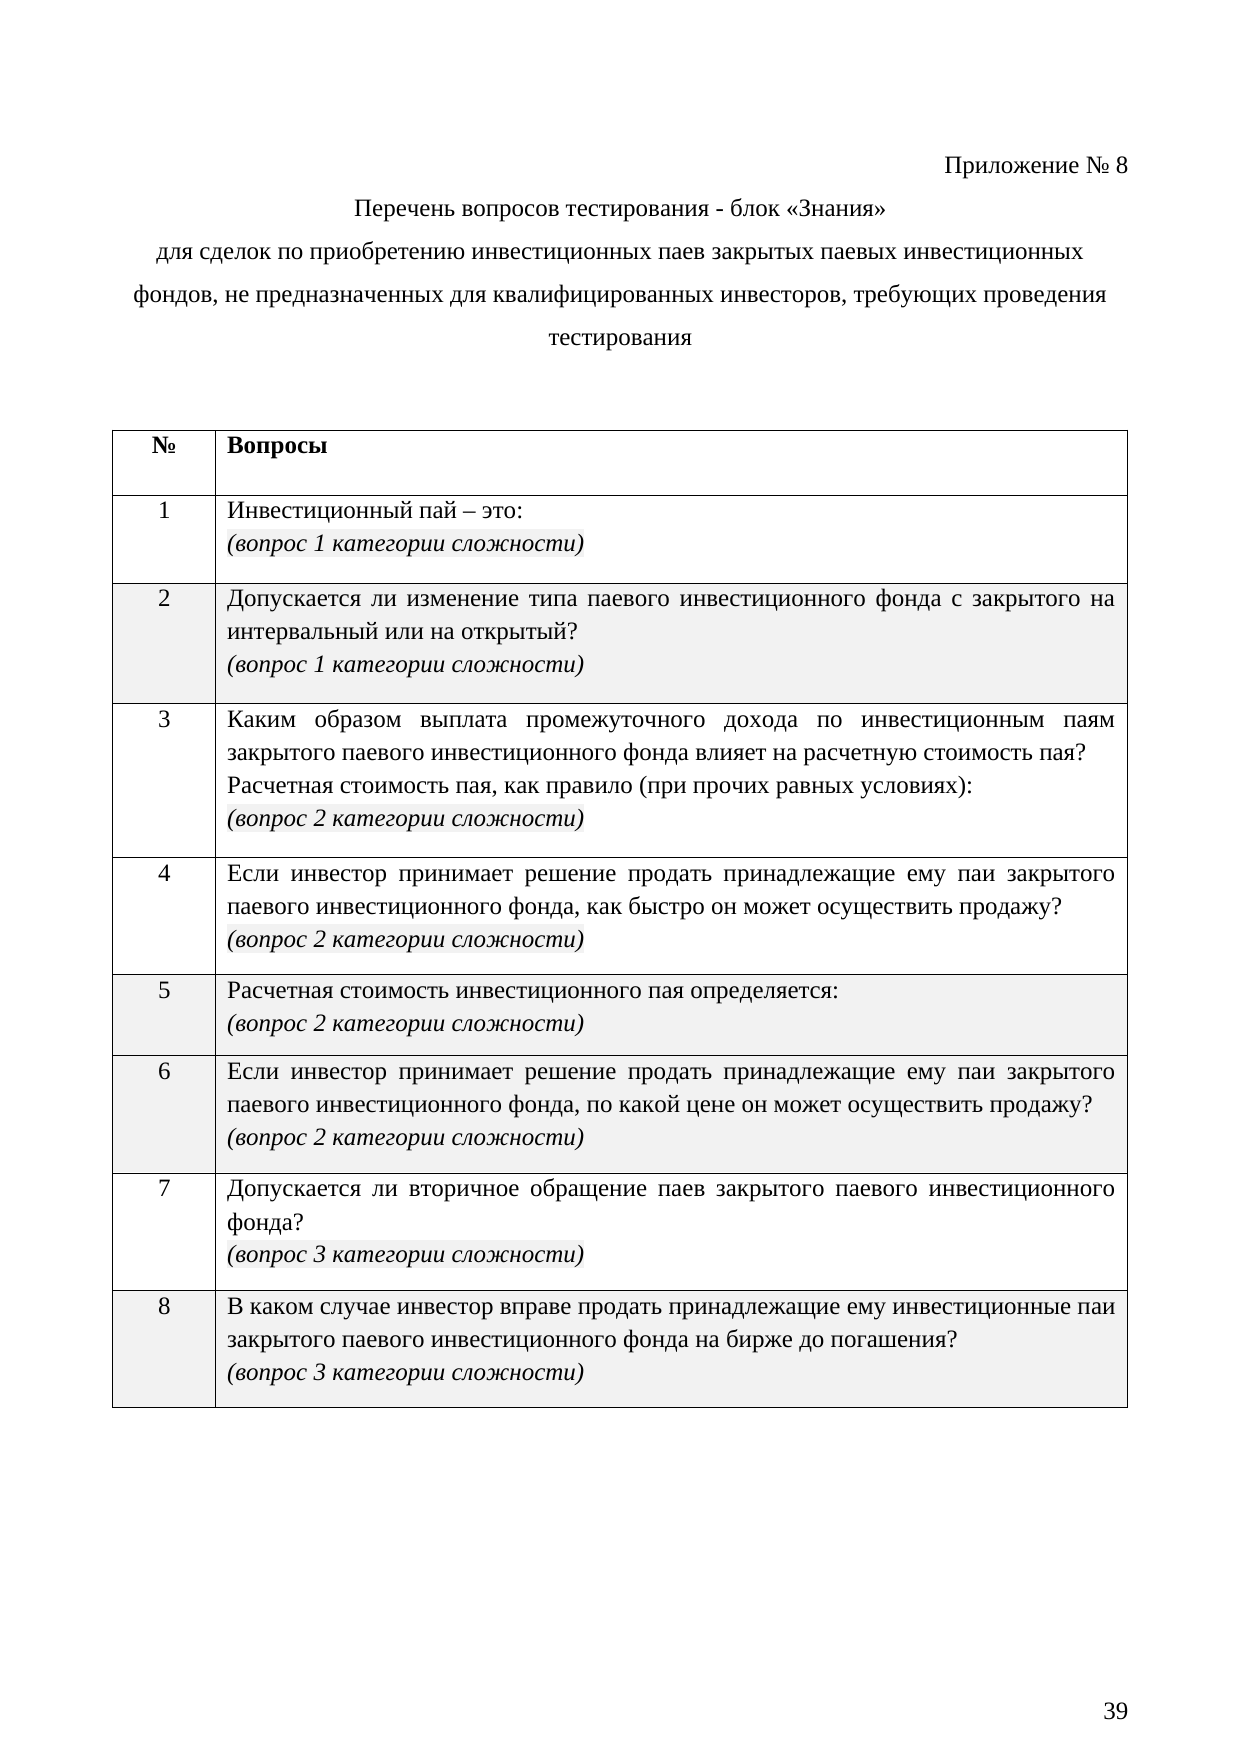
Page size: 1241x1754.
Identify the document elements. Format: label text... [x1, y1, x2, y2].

text для сделок по приобретению инвестиционных паев закрытых паевых инвестиционных фондов, не предназначенных для квалифицированных инвесторов, требующих проведения тестирования [112, 236, 1128, 351]
table_cell 2 [113, 584, 215, 703]
table_cell 7 [113, 1174, 215, 1290]
text Приложение № 8 [112, 150, 1128, 179]
table_cell Допускается ли вторичное обращение паев закрытого паевого инвестиционного фонда? (вопрос 3 категории сложности) [216, 1174, 1127, 1290]
table_cell 5 [113, 975, 215, 1055]
table_cell 4 [113, 858, 215, 974]
text Перечень вопросов тестирования - блок «Знания» [112, 193, 1128, 222]
table_cell 8 [113, 1291, 215, 1407]
table_cell Если инвестор принимает решение продать принадлежащие ему паи закрытого паевого инвестиционного фонда, как быстро он может осуществить продажу? (вопрос 2 категории сложности) [216, 858, 1127, 974]
table_header Вопросы [216, 431, 1127, 494]
table_cell В каком случае инвестор вправе продать принадлежащие ему инвестиционные паи закрытого паевого инвестиционного фонда на бирже до погашения? (вопрос 3 категории сложности) [216, 1291, 1127, 1407]
table_cell 1 [113, 496, 215, 582]
table_header № [113, 431, 215, 494]
table_cell Если инвестор принимает решение продать принадлежащие ему паи закрытого паевого инвестиционного фонда, по какой цене он может осуществить продажу? (вопрос 2 категории сложности) [216, 1056, 1127, 1172]
table_cell Допускается ли изменение типа паевого инвестиционного фонда с закрытого на интервальный или на открытый? (вопрос 1 категории сложности) [216, 584, 1127, 703]
table_cell Расчетная стоимость инвестиционного пая определяется: (вопрос 2 категории сложности) [216, 975, 1127, 1055]
table_cell 3 [113, 704, 215, 857]
table_cell 6 [113, 1056, 215, 1172]
table_cell Каким образом выплата промежуточного дохода по инвестиционным паям закрытого паевого инвестиционного фонда влияет на расчетную стоимость пая? Расчетная стоимость пая, как правило (при прочих равных условиях): (вопрос 2 категории сложности) [216, 704, 1127, 857]
table_cell Инвестиционный пай – это: (вопрос 1 категории сложности) [216, 496, 1127, 582]
